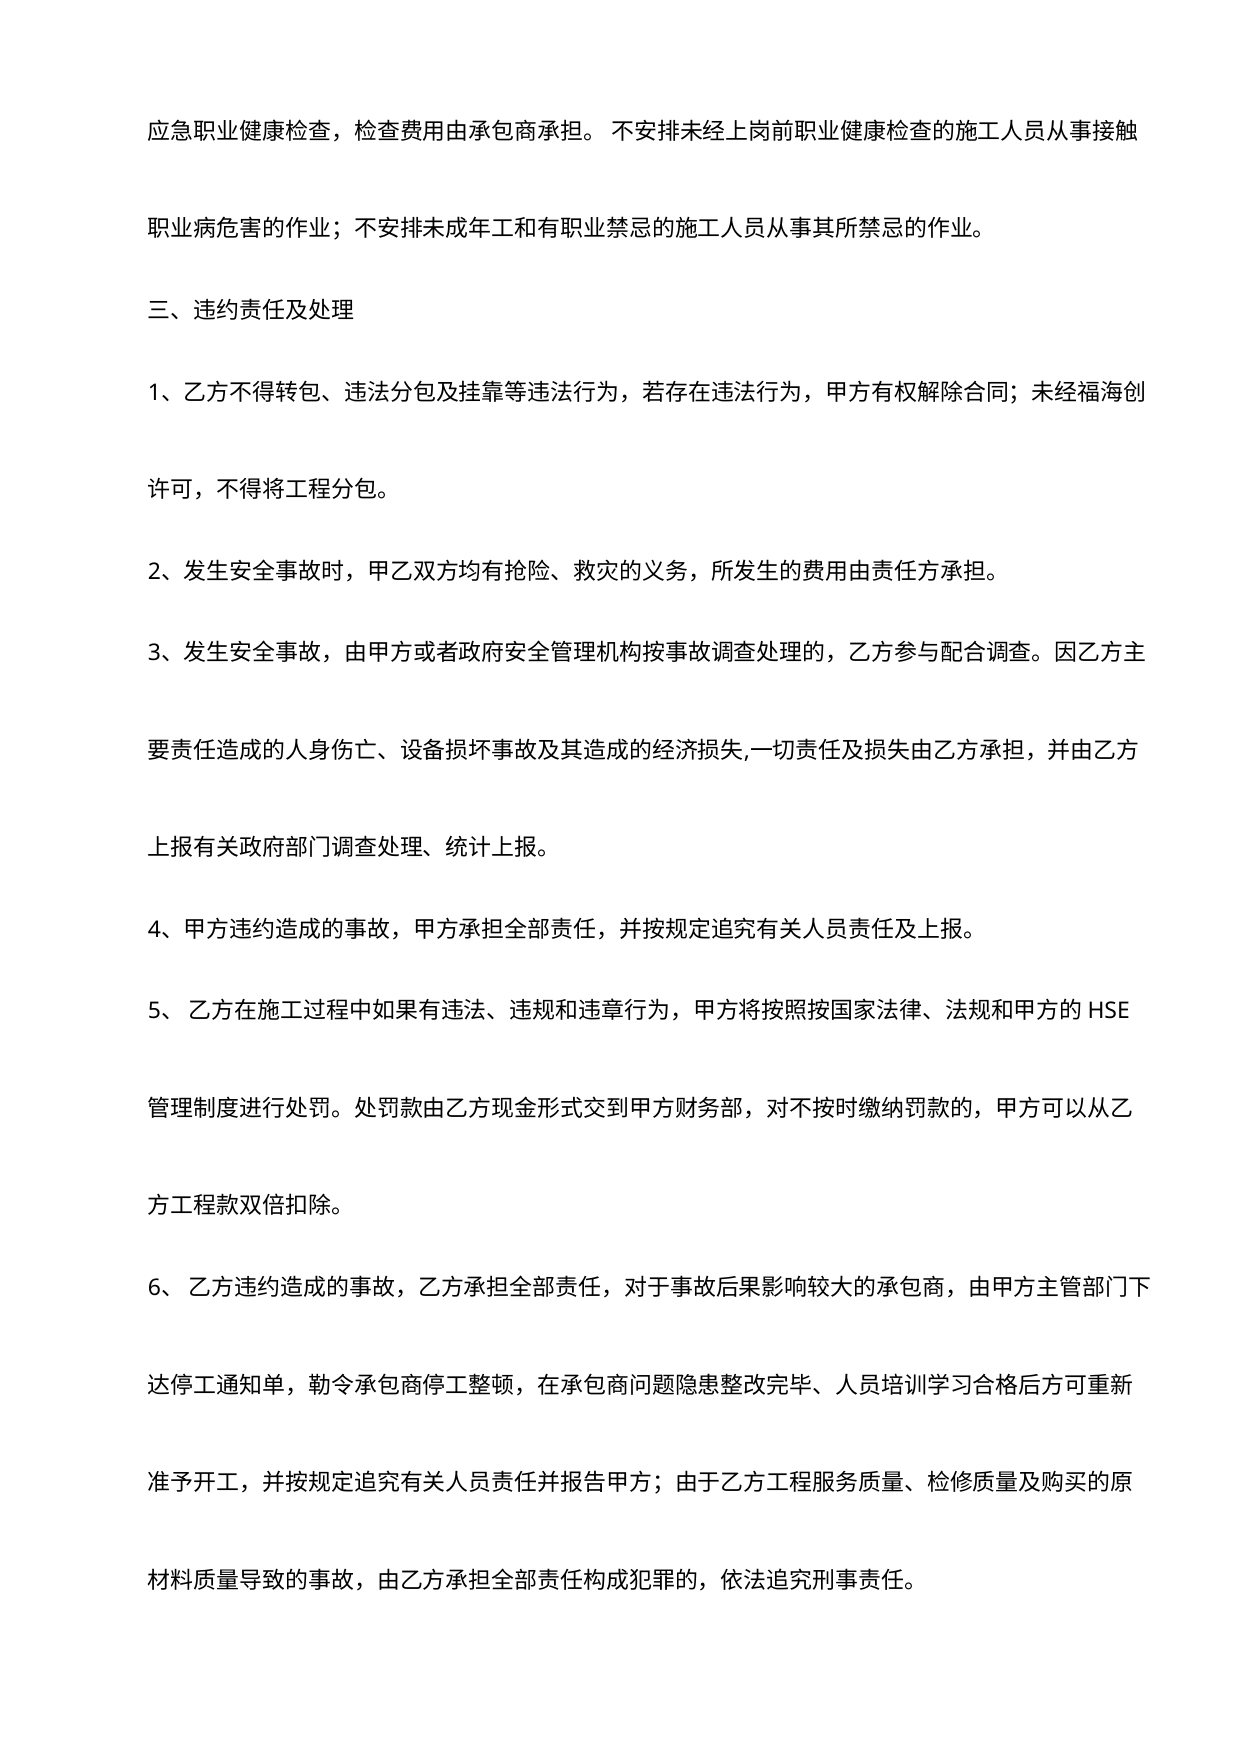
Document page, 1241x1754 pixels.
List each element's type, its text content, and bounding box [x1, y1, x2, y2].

text 6、 乙方违约造成的事故，乙方承担全部责任，对于事故后果影响较大的承包商，由甲方主管部门下达停工通知单，勒令承包商停工整顿，在承包商问题隐患整改完毕、人员培训学习合格后方可重新准予开工，并按规定追究有关人员责任并报告甲方；由于乙方工程服务质量、检修质量及购买的原材料质量导致的事故，由乙方承担全部责任构成犯罪的，依法追究刑事责任。 [148, 1253, 1152, 1611]
text 1、乙方不得转包、违法分包及挂靠等违法行为，若存在违法行为，甲方有权解除合同；未经福海创许可，不得将工程分包。 [148, 358, 1152, 520]
text 2、发生安全事故时，甲乙双方均有抢险、救灾的义务，所发生的费用由责任方承担。 [148, 537, 1152, 602]
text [148, 97, 1152, 259]
text 3、发生安全事故，由甲方或者政府安全管理机构按事故调查处理的，乙方参与配合调查。因乙方主要责任造成的人身伤亡、设备损坏事故及其造成的经济损失,一切责任及损失由乙方承担，并由乙方上报有关政府部门调查处理、统计上报。 [148, 618, 1152, 878]
text 三、违约责任及处理 [148, 276, 1152, 341]
text 5、 乙方在施工过程中如果有违法、违规和违章行为，甲方将按照按国家法律、法规和甲方的HSE管理制度进行处罚。处罚款由乙方现金形式交到甲方财务部，对不按时缴纳罚款的，甲方可以从乙方工程款双倍扣除。 [148, 977, 1152, 1237]
text 4、甲方违约造成的事故，甲方承担全部责任，并按规定追究有关人员责任及上报。 [148, 895, 1152, 960]
